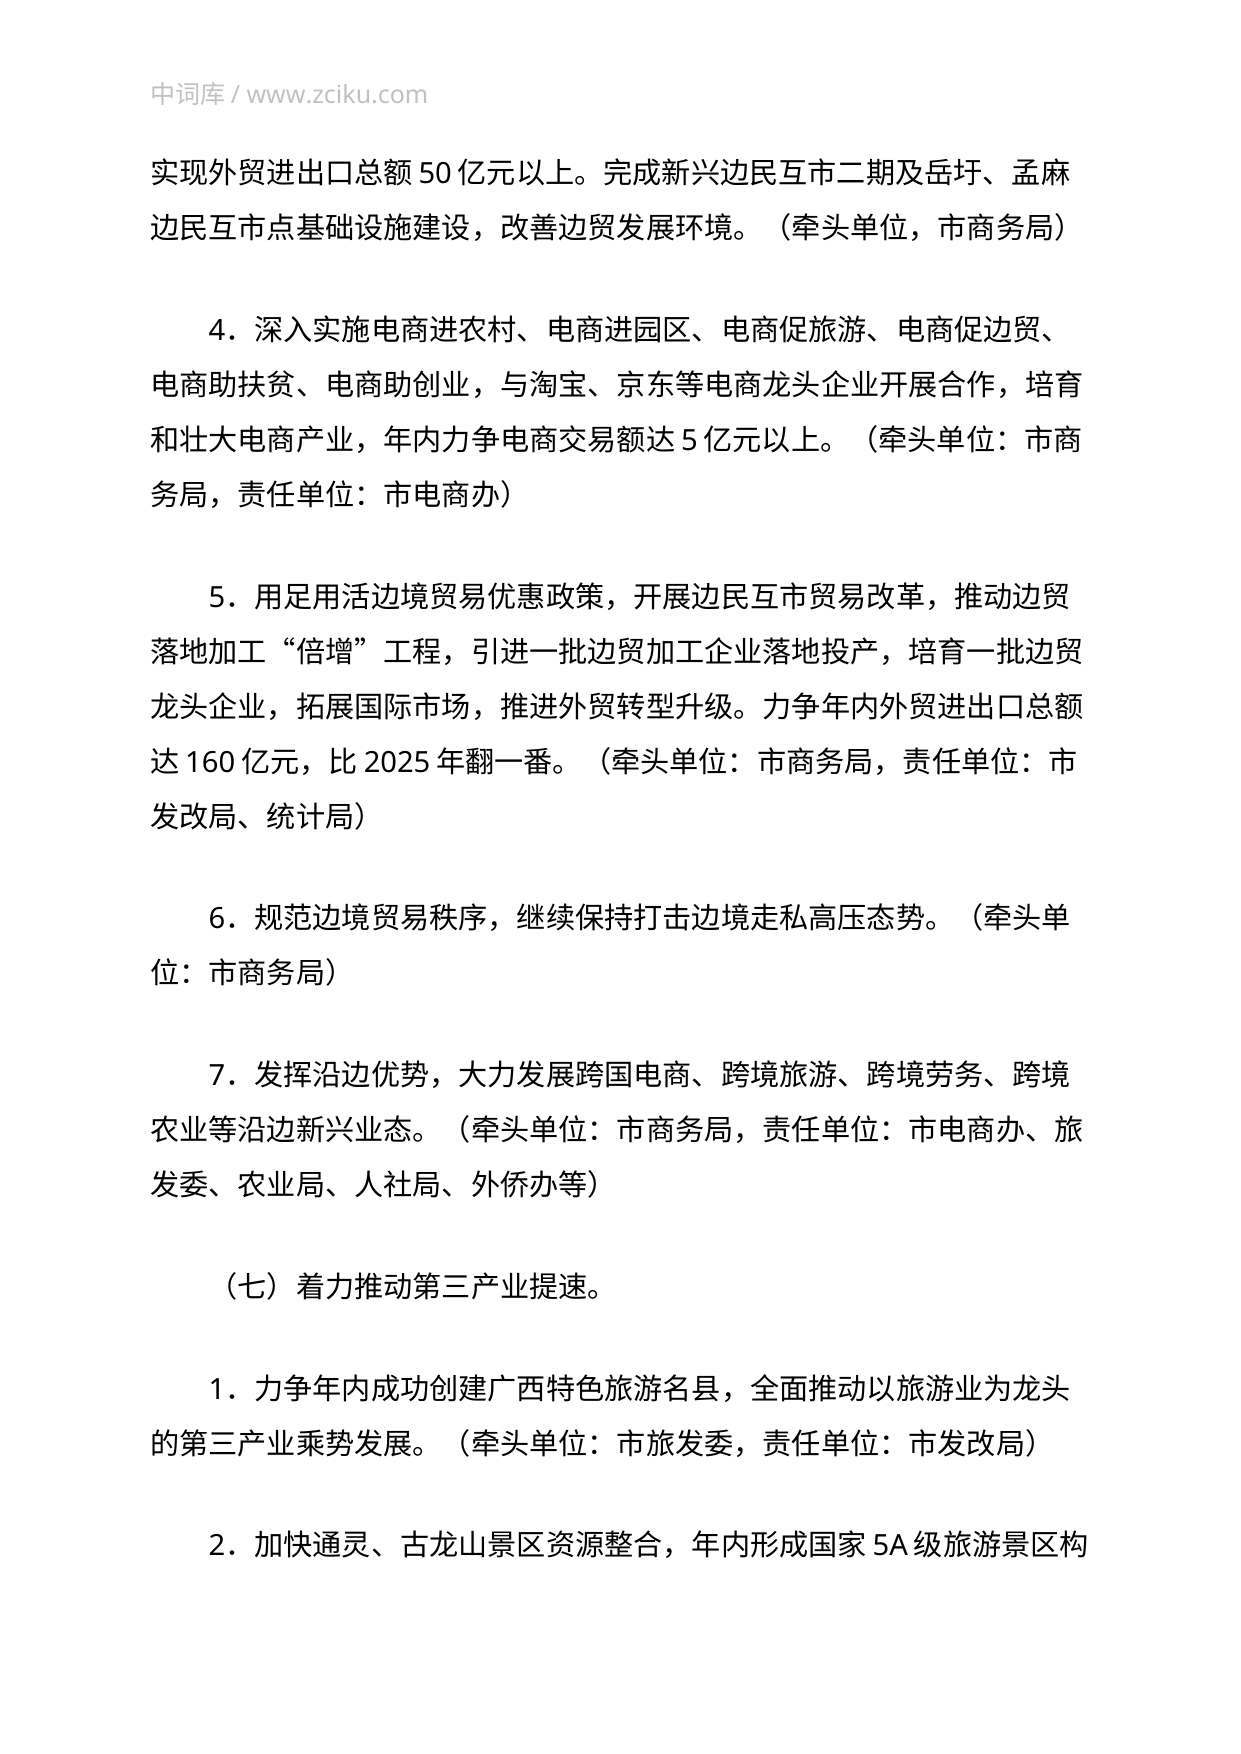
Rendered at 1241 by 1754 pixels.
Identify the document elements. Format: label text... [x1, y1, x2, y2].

text （七）着力推动第三产业提速。 [150, 1263, 1090, 1306]
text 1．力争年内成功创建广西特色旅游名县，全面推动以旅游业为龙头的第三产业乘势发展。（牵头单位：市旅发委，责任单位：市发改局） [150, 1365, 1090, 1462]
text 5．用足用活边境贸易优惠政策，开展边民互市贸易改革，推动边贸落地加工“倍增”工程，引进一批边贸加工企业落地投产，培育一批边贸龙头企业，拓展国际市场，推进外贸转型升级。力争年内外贸进出口总额达160亿元，比2025年翻一番。（牵头单位：市商务局，责任单位：市发改局、统计局） [150, 573, 1090, 836]
text 7．发挥沿边优势，大力发展跨国电商、跨境旅游、跨境劳务、跨境农业等沿边新兴业态。（牵头单位：市商务局，责任单位：市电商办、旅发委、农业局、人社局、外侨办等） [150, 1052, 1090, 1204]
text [150, 150, 1090, 247]
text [150, 1522, 1090, 1564]
text 6．规范边境贸易秩序，继续保持打击边境走私高压态势。（牵头单位：市商务局） [150, 895, 1090, 992]
text 4．深入实施电商进农村、电商进园区、电商促旅游、电商促边贸、电商助扶贫、电商助创业，与淘宝、京东等电商龙头企业开展合作，培育和壮大电商产业，年内力争电商交易额达5亿元以上。（牵头单位：市商务局，责任单位：市电商办） [150, 307, 1090, 514]
